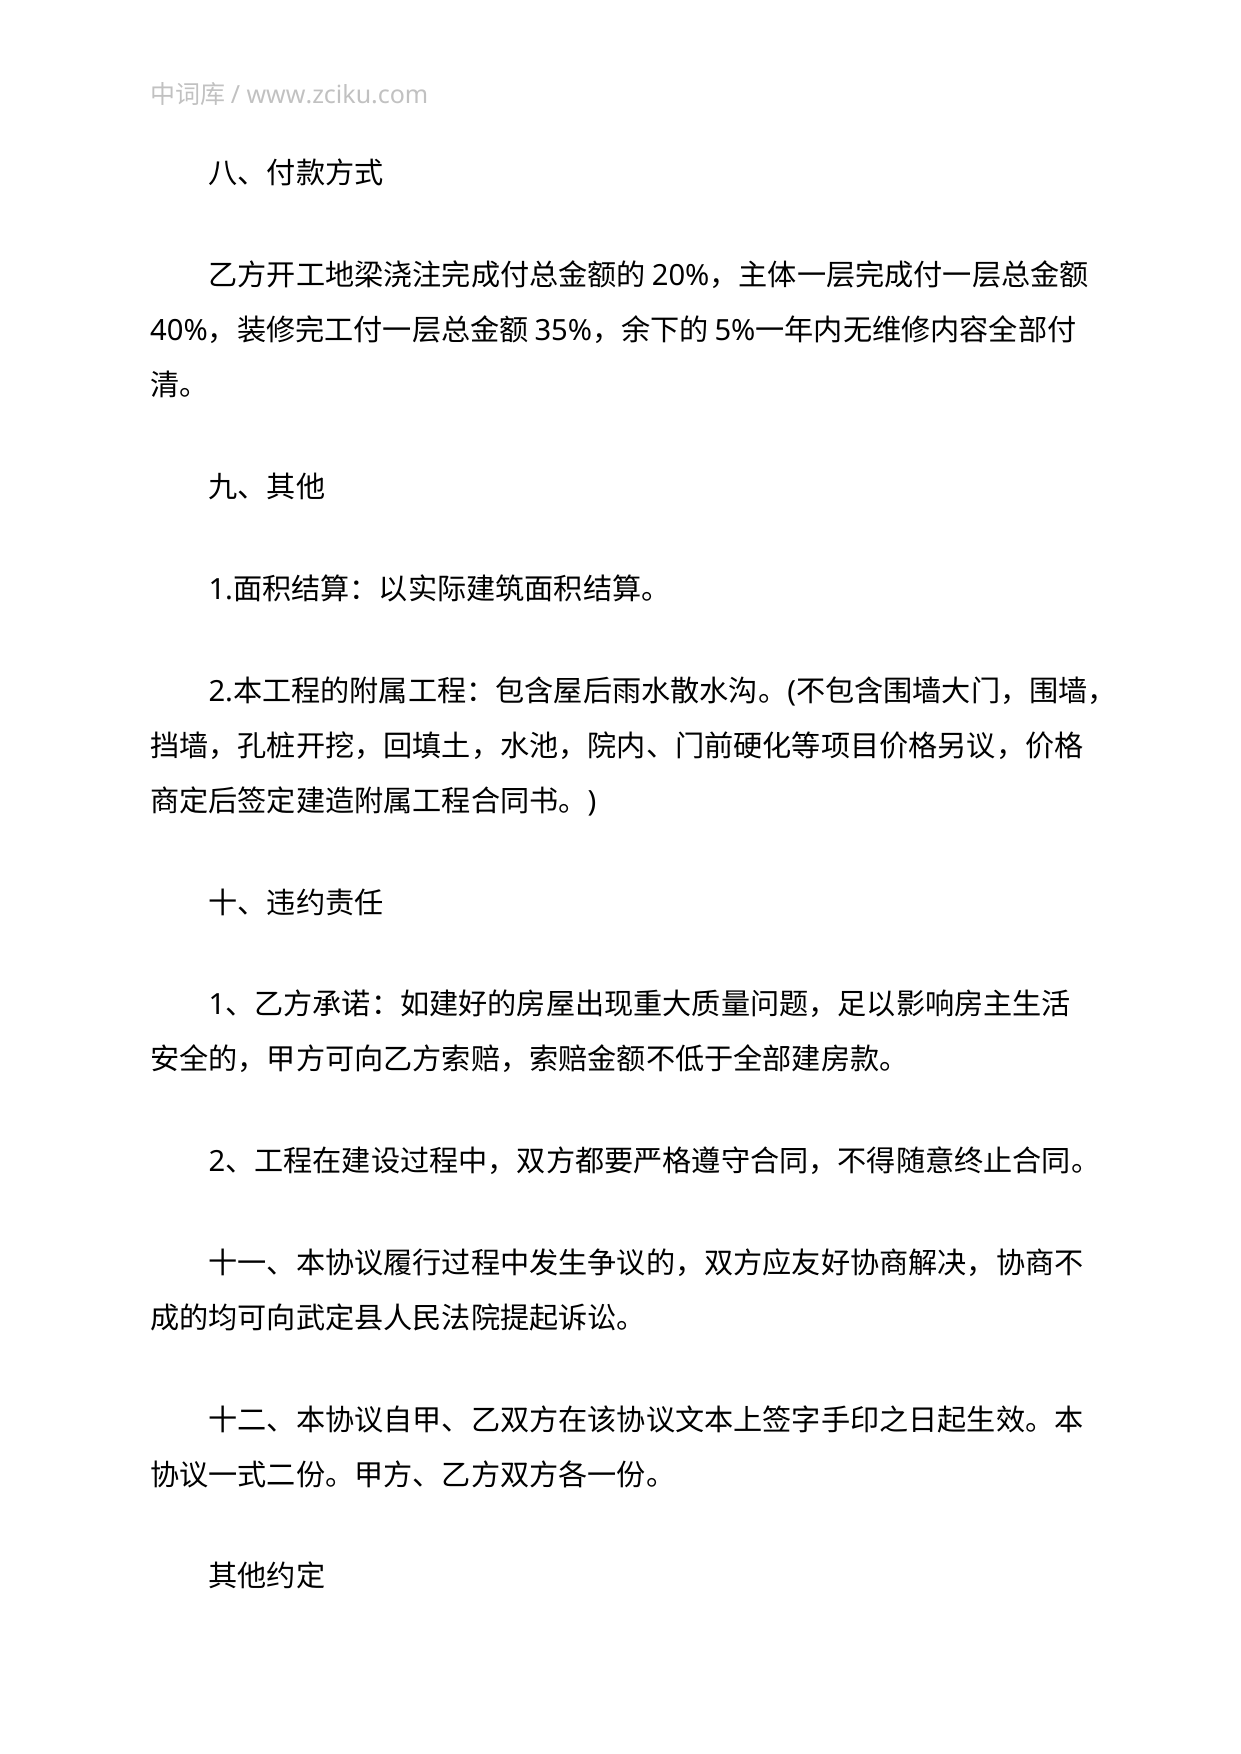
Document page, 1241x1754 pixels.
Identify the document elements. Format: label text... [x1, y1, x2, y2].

text 十一、本协议履行过程中发生争议的，双方应友好协商解决，协商不成的均可向武定县人民法院提起诉讼。 [150, 1240, 1090, 1337]
text 乙方开工地梁浇注完成付总金额的20%，主体一层完成付一层总金额40%，装修完工付一层总金额35%，余下的5%一年内无维修内容全部付清。 [150, 252, 1090, 404]
text 十二、本协议自甲、乙双方在该协议文本上签字手印之日起生效。本协议一式二份。甲方、乙方双方各一份。 [150, 1396, 1090, 1493]
text 十、违约责任 [150, 879, 1090, 921]
text 2、工程在建设过程中，双方都要严格遵守合同，不得随意终止合同。 [150, 1138, 1090, 1180]
text 2.本工程的附属工程：包含屋后雨水散水沟。(不包含围墙大门，围墙，挡墙，孔桩开挖，回填土，水池，院内、门前硬化等项目价格另议，价格商定后签定建造附属工程合同书。) [150, 667, 1090, 819]
text 1.面积结算：以实际建筑面积结算。 [150, 565, 1090, 608]
text 1、乙方承诺：如建好的房屋出现重大质量问题，足以影响房主生活安全的，甲方可向乙方索赔，索赔金额不低于全部建房款。 [150, 981, 1090, 1078]
text 其他约定 [150, 1553, 1090, 1595]
text 九、其他 [150, 463, 1090, 506]
text 八、付款方式 [150, 150, 1090, 192]
